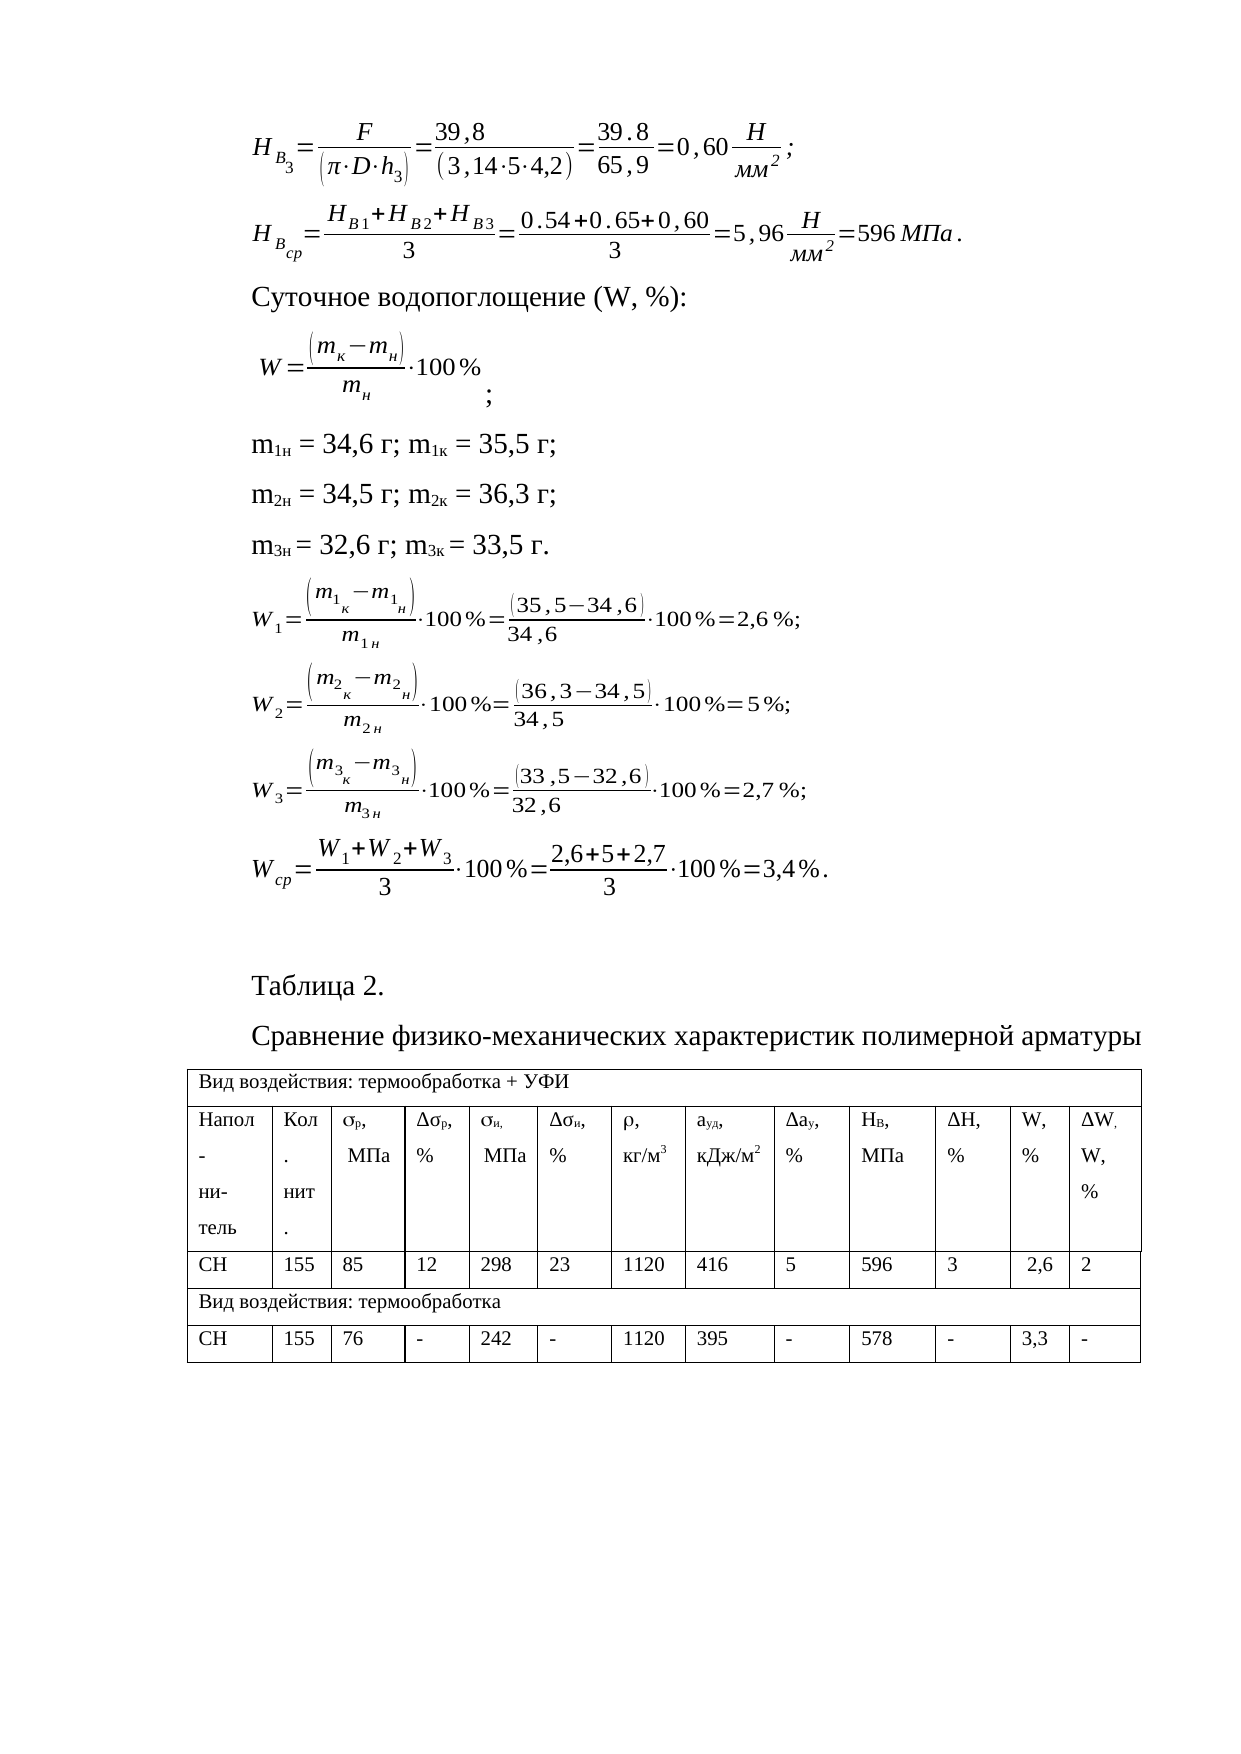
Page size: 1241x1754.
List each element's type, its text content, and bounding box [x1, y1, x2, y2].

table_cell 12 [406, 1252, 469, 1288]
table_cell 578 [850, 1326, 935, 1362]
text Сравнение физико-механических характеристик полимерной арматуры [177, 1018, 1152, 1052]
table_cell 85 [332, 1252, 404, 1288]
table_cell СН [188, 1252, 272, 1288]
table_cell 242 [470, 1326, 537, 1362]
table_cell 1120 [612, 1326, 685, 1362]
text m2н = ; m2к = ; [177, 477, 1152, 510]
text m3н = ; m3к = . [177, 527, 1152, 561]
table_cell ауд, кДж/м2 [686, 1107, 774, 1251]
table_cell 3 [936, 1252, 1010, 1288]
table_header Вид воздействия: термообработка + УФИ [188, 1070, 1141, 1106]
table_cell ΔW, W, % [1070, 1107, 1141, 1251]
table_cell 298 [470, 1252, 537, 1288]
table_cell 5 [775, 1252, 849, 1288]
table_cell - [406, 1326, 469, 1362]
table_cell 2 [1070, 1252, 1140, 1288]
table_cell W, % [1011, 1107, 1069, 1251]
table_cell СН [188, 1326, 272, 1362]
text Суточное водопоглощение (W, %): [177, 279, 1152, 313]
table_cell , кг/м3 [612, 1107, 685, 1251]
table_cell и, МПа [470, 1107, 537, 1251]
table_cell НВ, МПа [850, 1107, 935, 1251]
table_cell Δау, % [775, 1107, 849, 1251]
table_cell 155 [273, 1252, 331, 1288]
table_cell 23 [538, 1252, 611, 1288]
table_cell 416 [686, 1252, 774, 1288]
table_cell 76 [332, 1326, 404, 1362]
text ; [177, 330, 1152, 409]
table_cell Δσр, % [406, 1107, 469, 1251]
text Таблица 2. [177, 968, 1152, 1001]
table_cell - [936, 1326, 1010, 1362]
table_cell 596 [850, 1252, 935, 1288]
table_cell 2,6 [1011, 1252, 1069, 1288]
table_cell - [775, 1326, 849, 1362]
table_cell - [538, 1326, 611, 1362]
table_cell Напол- ни- тель [188, 1107, 272, 1251]
table_cell Кол. нит. [273, 1107, 331, 1251]
table_cell р, МПа [332, 1107, 404, 1251]
text m1н = ; m1к = ; [177, 426, 1152, 460]
table_cell 395 [686, 1326, 774, 1362]
table_cell 1120 [612, 1252, 685, 1288]
table_cell ΔН, % [936, 1107, 1010, 1251]
table_cell Вид воздействия: термообработка [188, 1289, 1140, 1325]
table_cell Δσи, % [538, 1107, 611, 1251]
table_cell 155 [273, 1326, 331, 1362]
table_cell - [1070, 1326, 1140, 1362]
table_cell 3,3 [1011, 1326, 1069, 1362]
